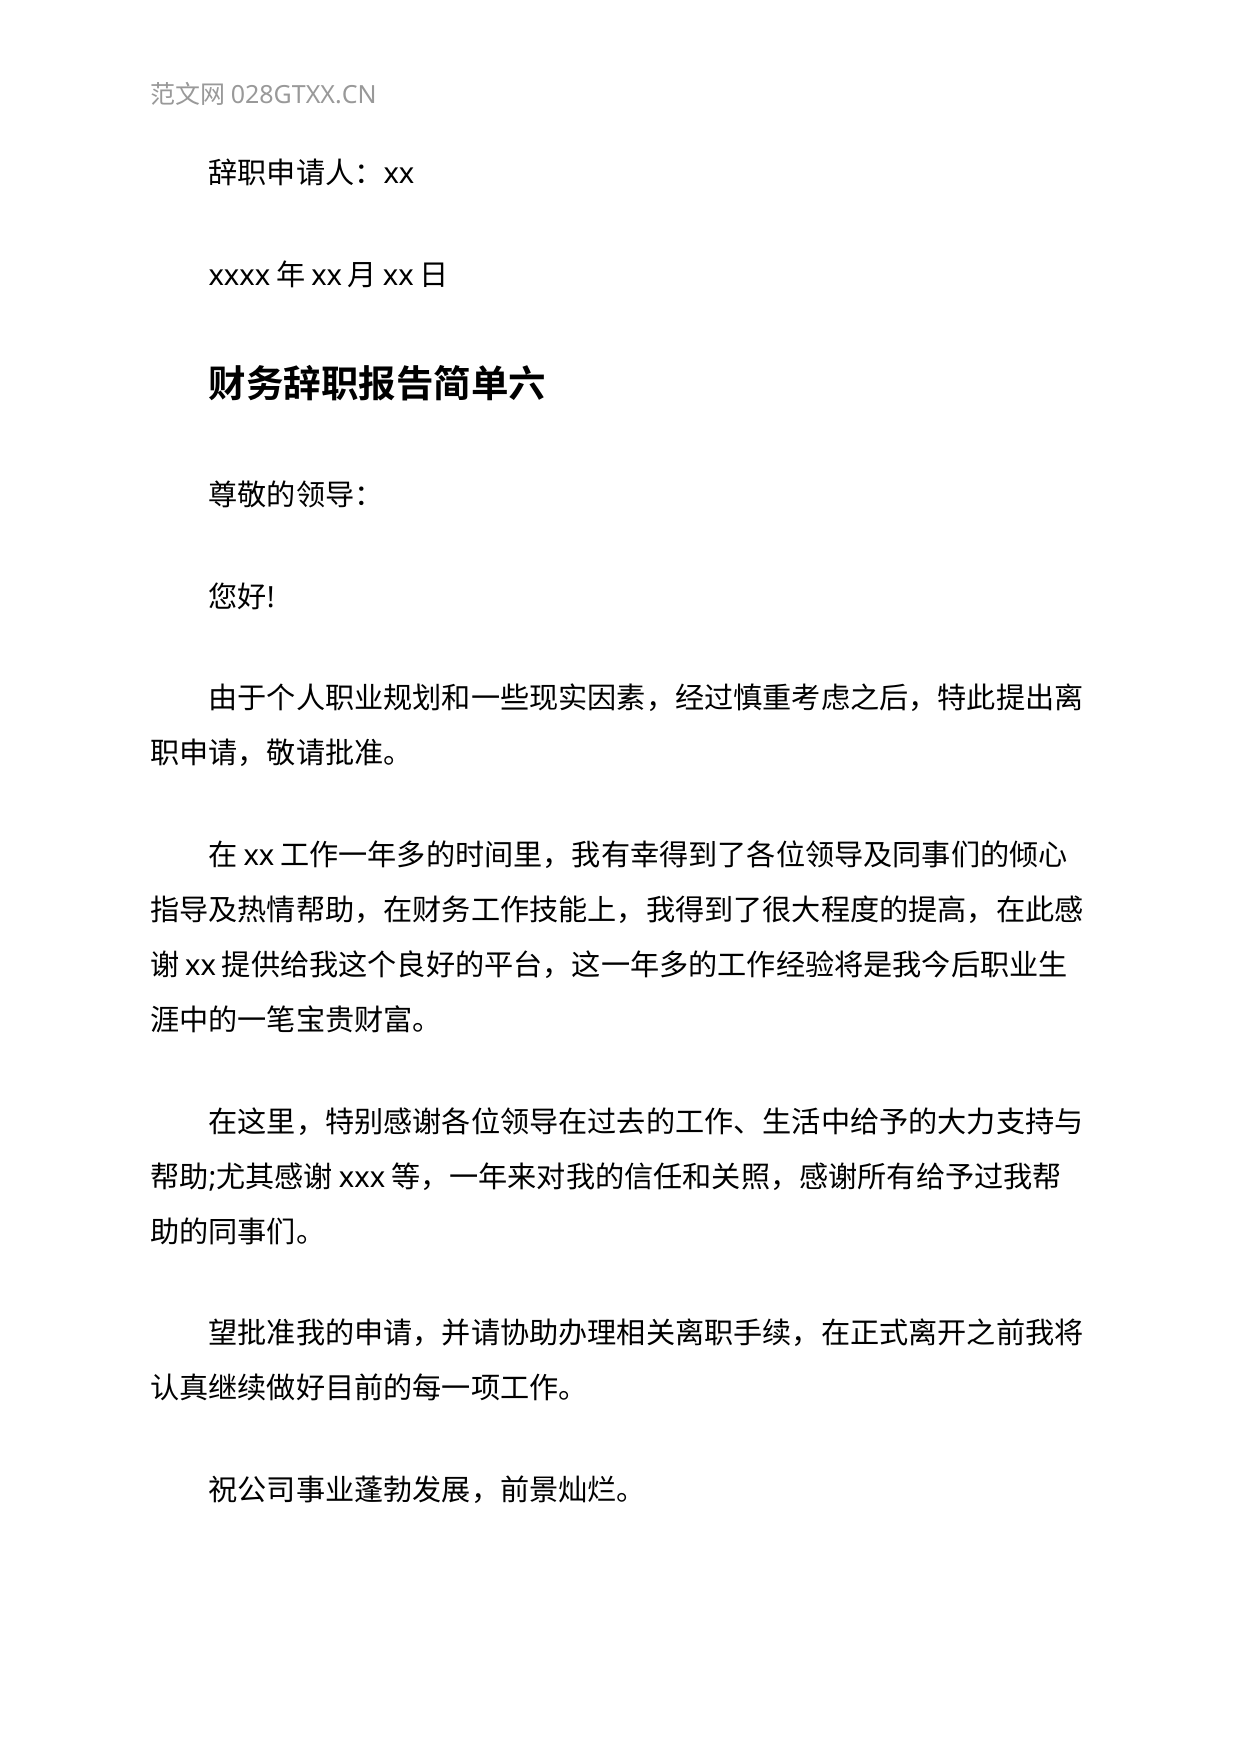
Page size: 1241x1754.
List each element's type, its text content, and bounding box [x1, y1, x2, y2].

text 尊敬的领导： [150, 471, 1090, 514]
text 由于个人职业规划和一些现实因素，经过慎重考虑之后，特此提出离职申请，敬请批准。 [150, 675, 1090, 772]
text 在这里，特别感谢各位领导在过去的工作、生活中给予的大力支持与帮助;尤其感谢xxx等，一年来对我的信任和关照，感谢所有给予过我帮助的同事们。 [150, 1098, 1090, 1251]
text 在xx工作一年多的时间里，我有幸得到了各位领导及同事们的倾心指导及热情帮助，在财务工作技能上，我得到了很大程度的提高，在此感谢xx提供给我这个良好的平台，这一年多的工作经验将是我今后职业生涯中的一笔宝贵财富。 [150, 832, 1090, 1039]
text 祝公司事业蓬勃发展，前景灿烂。 [150, 1467, 1090, 1509]
text 辞职申请人：xx [150, 150, 1090, 192]
text 您好! [150, 573, 1090, 616]
text 财务辞职报告简单六 [150, 354, 1090, 408]
text 望批准我的申请，并请协助办理相关离职手续，在正式离开之前我将认真继续做好目前的每一项工作。 [150, 1310, 1090, 1407]
text xxxx年xx月xx日 [150, 252, 1090, 294]
